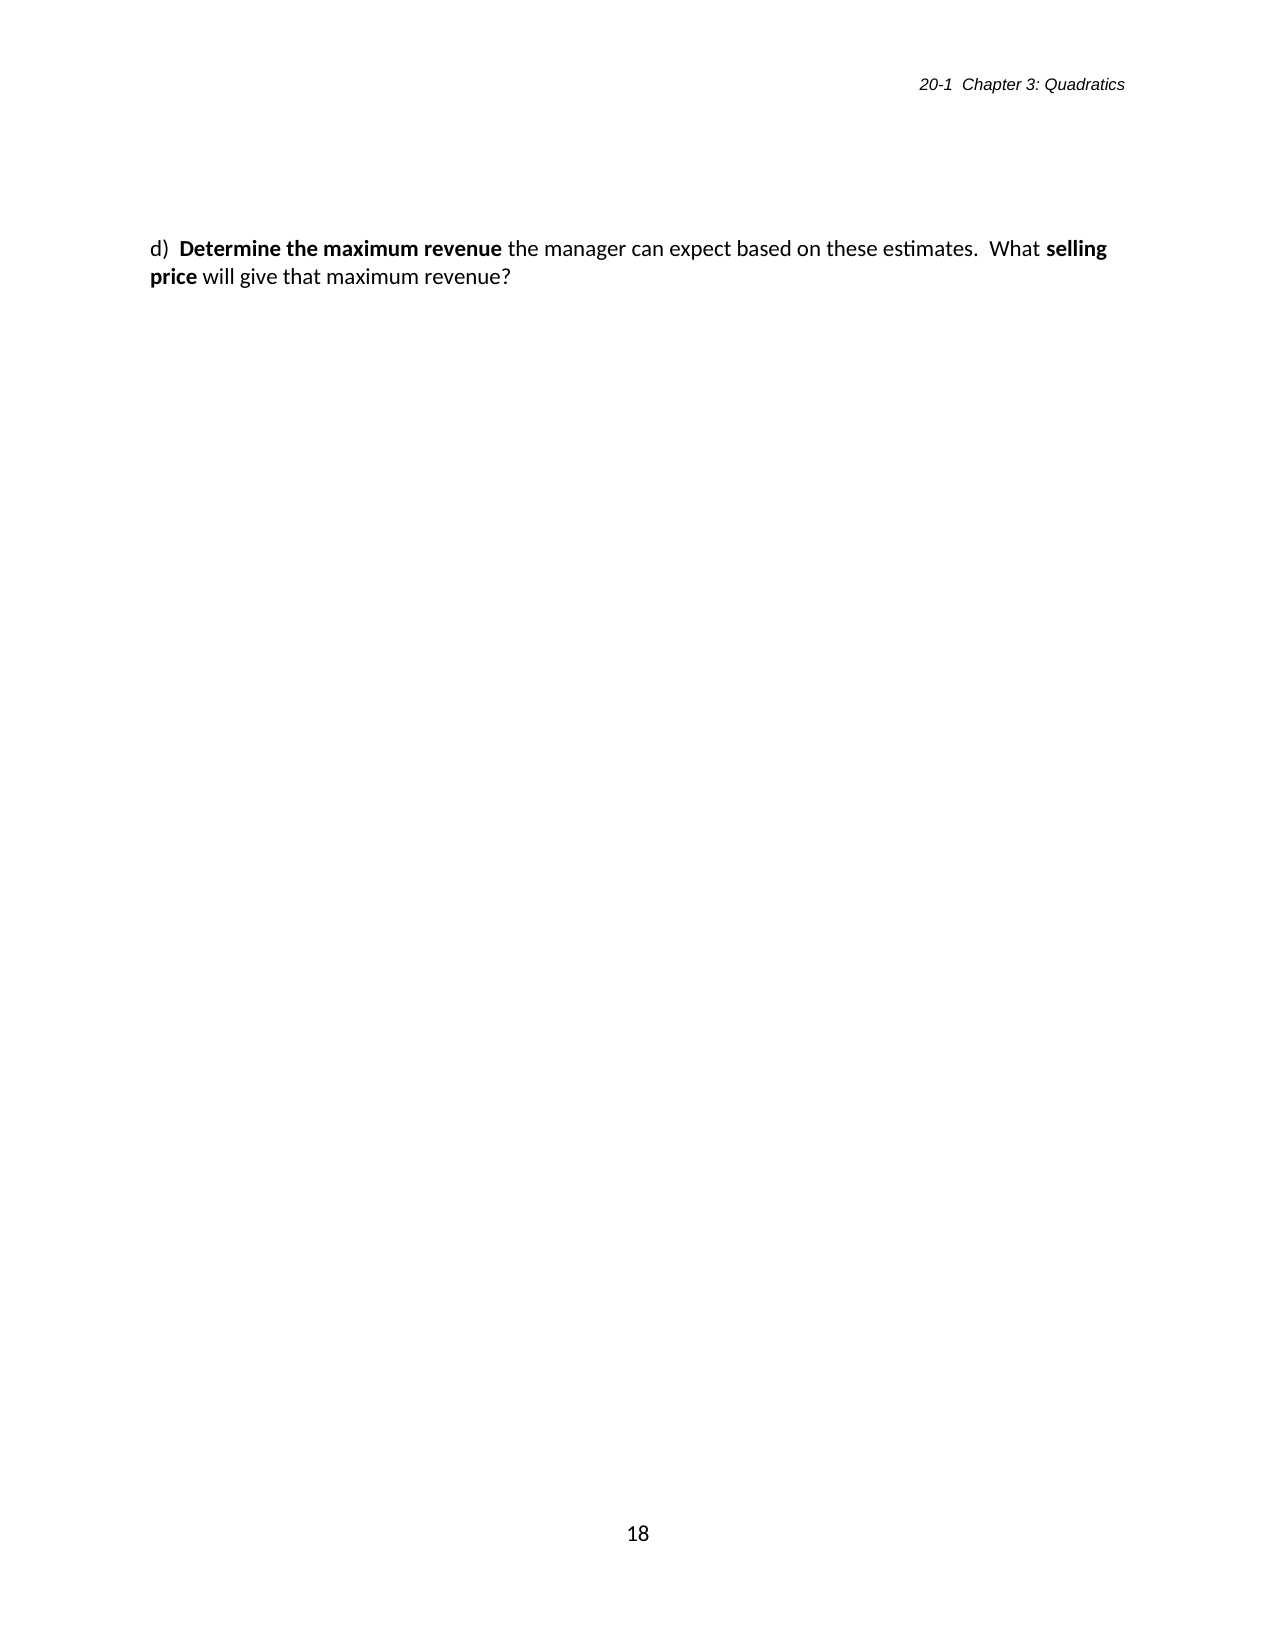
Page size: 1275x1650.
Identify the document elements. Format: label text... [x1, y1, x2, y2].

text d) Determine the maximum revenue the manager can expect based on these estimates. What selling price will give that maximum revenue? [150, 234, 1125, 290]
